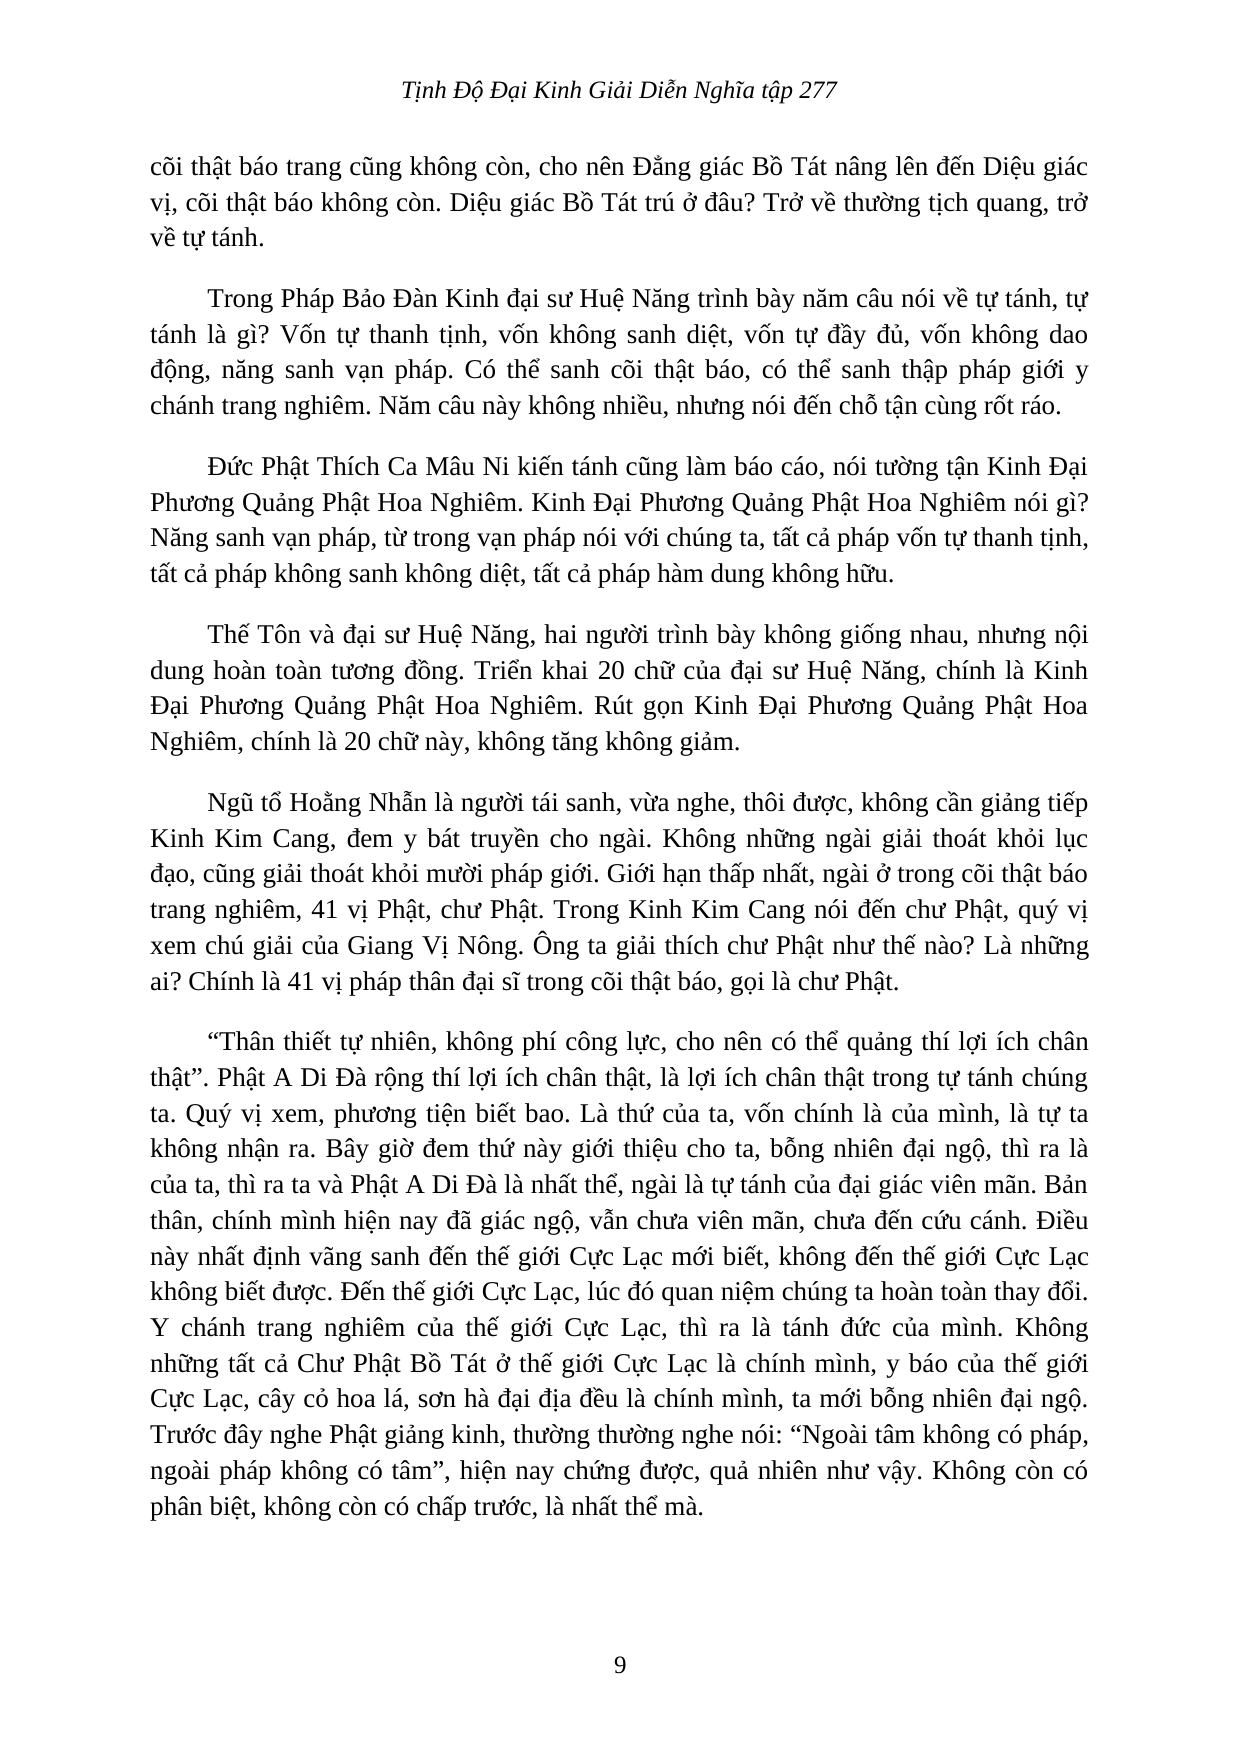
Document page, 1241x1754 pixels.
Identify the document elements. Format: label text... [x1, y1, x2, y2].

text “Thân thiết tự nhiên, không phí công lực, cho nên có thể quảng thí lợi ích chân thật”. Phật A Di Đà rộng thí lợi ích chân thật, là lợi ích chân thật trong tự tánh chúng ta. Quý vị xem, phương tiện biết bao. Là thứ của ta, vốn chính là của mình, là tự ta không nhận ra. Bây giờ đem thứ này giới thiệu cho ta, bỗng nhiên đại ngộ, thì ra là của ta, thì ra ta và Phật A Di Đà là nhất thể, ngài là tự tánh của đại giác viên mãn. Bản thân, chính mình hiện nay đã giác ngộ, vẫn chưa viên mãn, chưa đến cứu cánh. Điều này nhất định vãng sanh đến thế giới Cực Lạc mới biết, không đến thế giới Cực Lạc không biết được. Đến thế giới Cực Lạc, lúc đó quan niệm chúng ta hoàn toàn thay đổi. Y chánh trang nghiêm của thế giới Cực Lạc, thì ra là tánh đức của mình. Không những tất cả Chư Phật Bồ Tát ở thế giới Cực Lạc là chính mình, y báo của thế giới Cực Lạc, cây cỏ hoa lá, sơn hà đại địa đều là chính mình, ta mới bỗng nhiên đại ngộ. Trước đây nghe Phật giảng kinh, thường thường nghe nói: “Ngoài tâm không có pháp, ngoài pháp không có tâm”, hiện nay chứng được, quả nhiên như vậy. Không còn có phân biệt, không còn có chấp trước, là nhất thể mà. [150, 1025, 1090, 1521]
text Ngũ tổ Hoằng Nhẫn là người tái sanh, vừa nghe, thôi được, không cần giảng tiếp Kinh Kim Cang, đem y bát truyền cho ngài. Không những ngài giải thoát khỏi lục đạo, cũng giải thoát khỏi mười pháp giới. Giới hạn thấp nhất, ngài ở trong cõi thật báo trang nghiêm, 41 vị Phật, chư Phật. Trong Kinh Kim Cang nói đến chư Phật, quý vị xem chú giải của Giang Vị Nông. Ông ta giải thích chư Phật như thế nào? Là những ai? Chính là 41 vị pháp thân đại sĩ trong cõi thật báo, gọi là chư Phật. [150, 786, 1090, 996]
text Đức Phật Thích Ca Mâu Ni kiến tánh cũng làm báo cáo, nói tường tận Kinh Đại Phương Quảng Phật Hoa Nghiêm. Kinh Đại Phương Quảng Phật Hoa Nghiêm nói gì? Năng sanh vạn pháp, từ trong vạn pháp nói với chúng ta, tất cả pháp vốn tự thanh tịnh, tất cả pháp không sanh không diệt, tất cả pháp hàm dung không hữu. [150, 450, 1090, 588]
text Trong Pháp Bảo Đàn Kinh đại sư Huệ Năng trình bày năm câu nói về tự tánh, tự tánh là gì? Vốn tự thanh tịnh, vốn không sanh diệt, vốn tự đầy đủ, vốn không dao động, năng sanh vạn pháp. Có thể sanh cõi thật báo, có thể sanh thập pháp giới y chánh trang nghiêm. Năm câu này không nhiều, nhưng nói đến chỗ tận cùng rốt ráo. [150, 282, 1090, 421]
text Thế Tôn và đại sư Huệ Năng, hai người trình bày không giống nhau, nhưng nội dung hoàn toàn tương đồng. Triển khai 20 chữ của đại sư Huệ Năng, chính là Kinh Đại Phương Quảng Phật Hoa Nghiêm. Rút gọn Kinh Đại Phương Quảng Phật Hoa Nghiêm, chính là 20 chữ này, không tăng không giảm. [150, 618, 1090, 756]
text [150, 150, 1090, 253]
